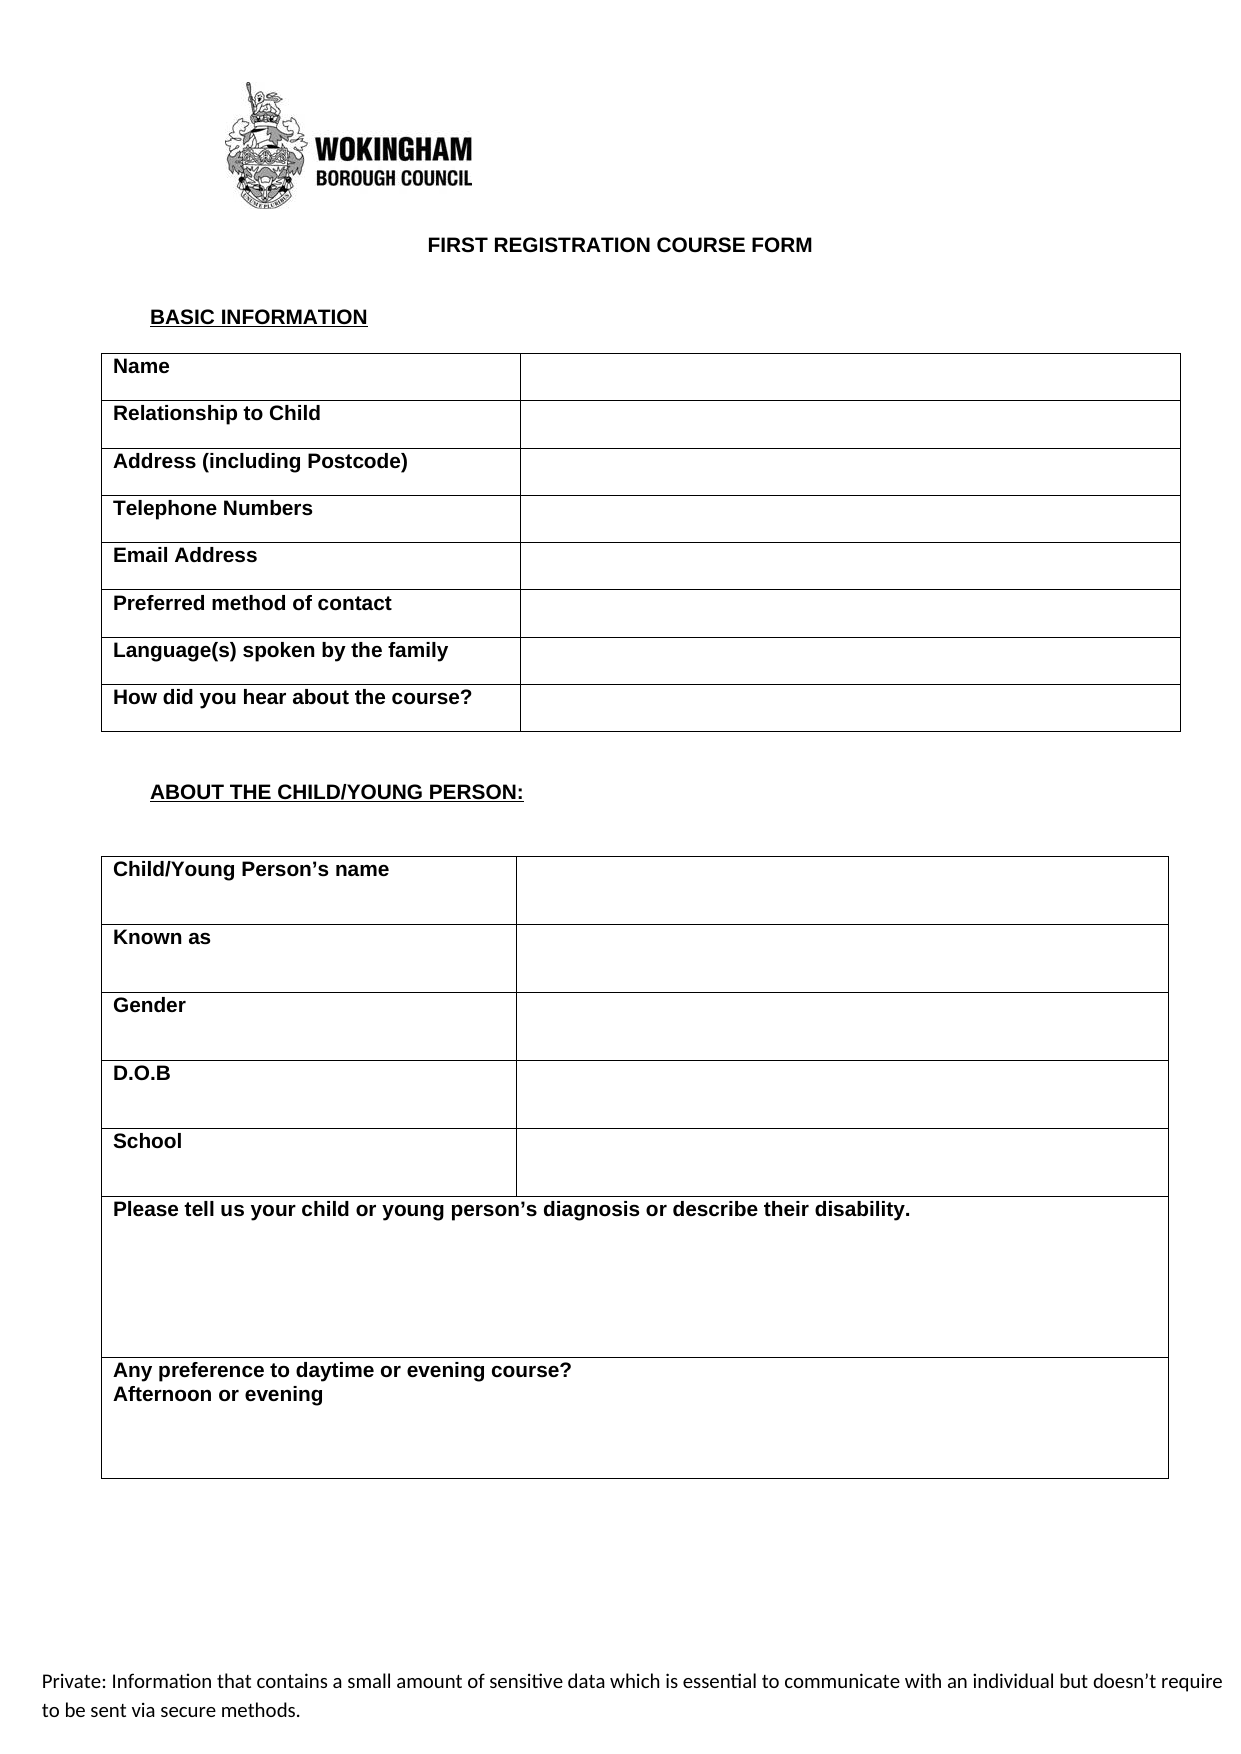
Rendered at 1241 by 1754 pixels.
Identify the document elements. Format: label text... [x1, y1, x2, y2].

table_cell Address (including Postcode) [102, 449, 520, 495]
table_cell Gender [102, 993, 516, 1060]
table_cell [517, 925, 1168, 992]
table_cell Language(s) spoken by the family [102, 638, 520, 684]
table_cell [521, 590, 1180, 637]
table_cell How did you hear about the course? [102, 685, 520, 731]
table_cell Telephone Numbers [102, 496, 520, 542]
picture [225, 82, 472, 209]
table_cell [517, 1129, 1168, 1196]
table_header Name [102, 354, 520, 400]
table_header Child/Young Person’s name [102, 857, 516, 924]
table_cell School [102, 1129, 516, 1196]
table_cell [521, 449, 1180, 495]
table_cell Known as [102, 925, 516, 992]
table_cell [521, 685, 1180, 731]
table_cell [521, 496, 1180, 542]
table_cell [517, 993, 1168, 1060]
table_cell [521, 401, 1180, 447]
text ABOUT THE CHILD/YOUNG PERSON: [150, 780, 1090, 804]
table_cell [517, 1061, 1168, 1128]
table_cell [521, 638, 1180, 684]
table_cell Email Address [102, 543, 520, 589]
table_header [521, 354, 1180, 400]
text FIRST REGISTRATION COURSE FORM [150, 233, 1090, 257]
table_cell D.O.B [102, 1061, 516, 1128]
table_cell Relationship to Child [102, 401, 520, 447]
table_cell Preferred method of contact [102, 590, 520, 637]
table_cell Any preference to daytime or evening course? Afternoon or evening [102, 1358, 1168, 1478]
table_cell [521, 543, 1180, 589]
table_cell Please tell us your child or young person’s diagnosis or describe their disability. [102, 1197, 1168, 1357]
table_header [517, 857, 1168, 924]
text BASIC INFORMATION [150, 305, 1090, 329]
